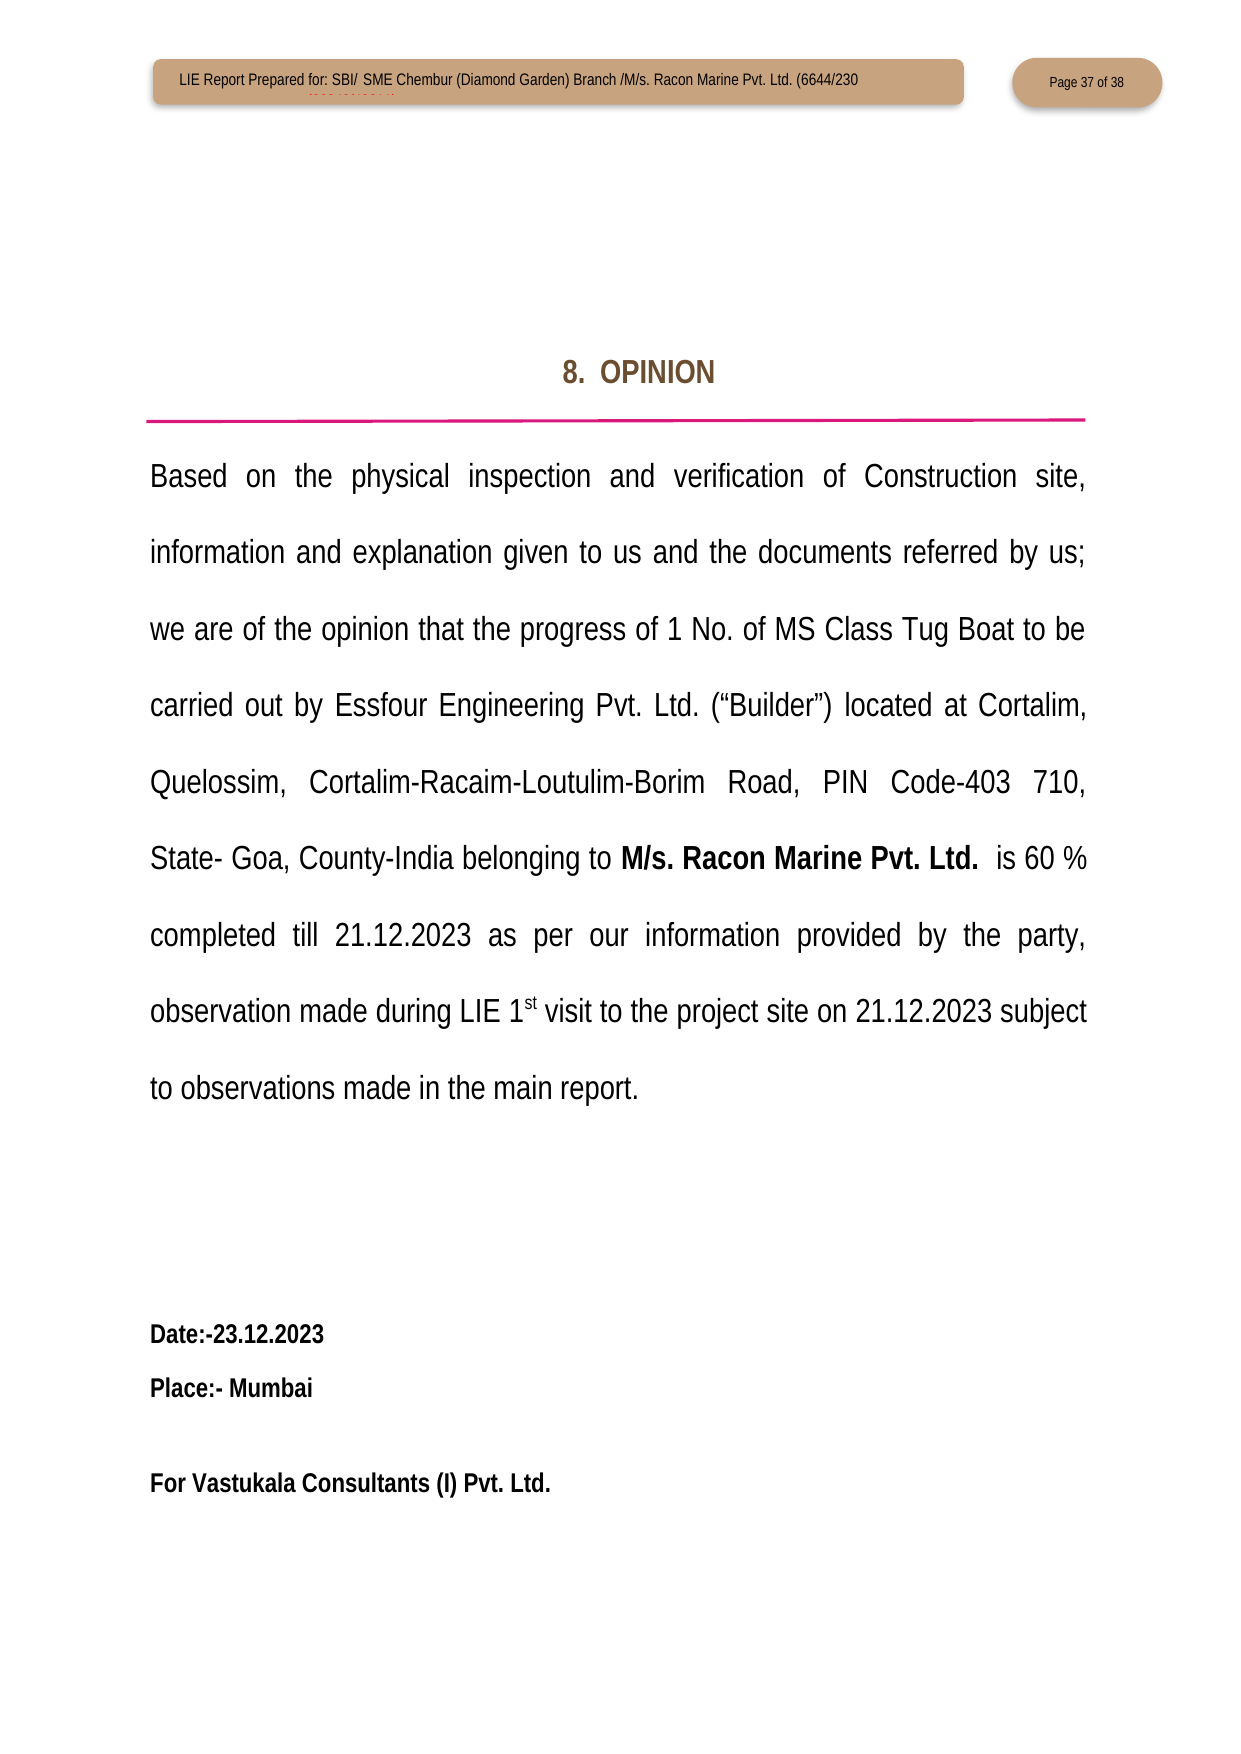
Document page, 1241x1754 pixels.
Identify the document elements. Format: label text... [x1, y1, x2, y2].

text Based on the physical inspection and verification of Construction site, information and explanation given to us and the documents referred by us; we are of the opinion that the progress of 1 No. of MS Class Tug Boat to be carried out by Essfour Engineering Pvt. Ltd. (“Builder”) located at Cortalim, Quelossim, Cortalim-Racaim-Loutulim-Borim Road, PIN Code-403 710, State- Goa, County-India belonging to M/s. Racon Marine Pvt. Ltd. is 60 % completed till 21.12.2023 as per our information provided by the party, observation made during LIE 1st visit to the project site on 21.12.2023 subject to observations made in the main report. [150, 456, 1087, 1106]
text Date:-23.12.2023 [150, 1318, 1090, 1349]
text Place:- Mumbai [150, 1372, 1090, 1403]
text For Vastukala Consultants (I) Pvt. Ltd. [150, 1467, 1090, 1498]
list OPINION [187, 352, 1090, 391]
